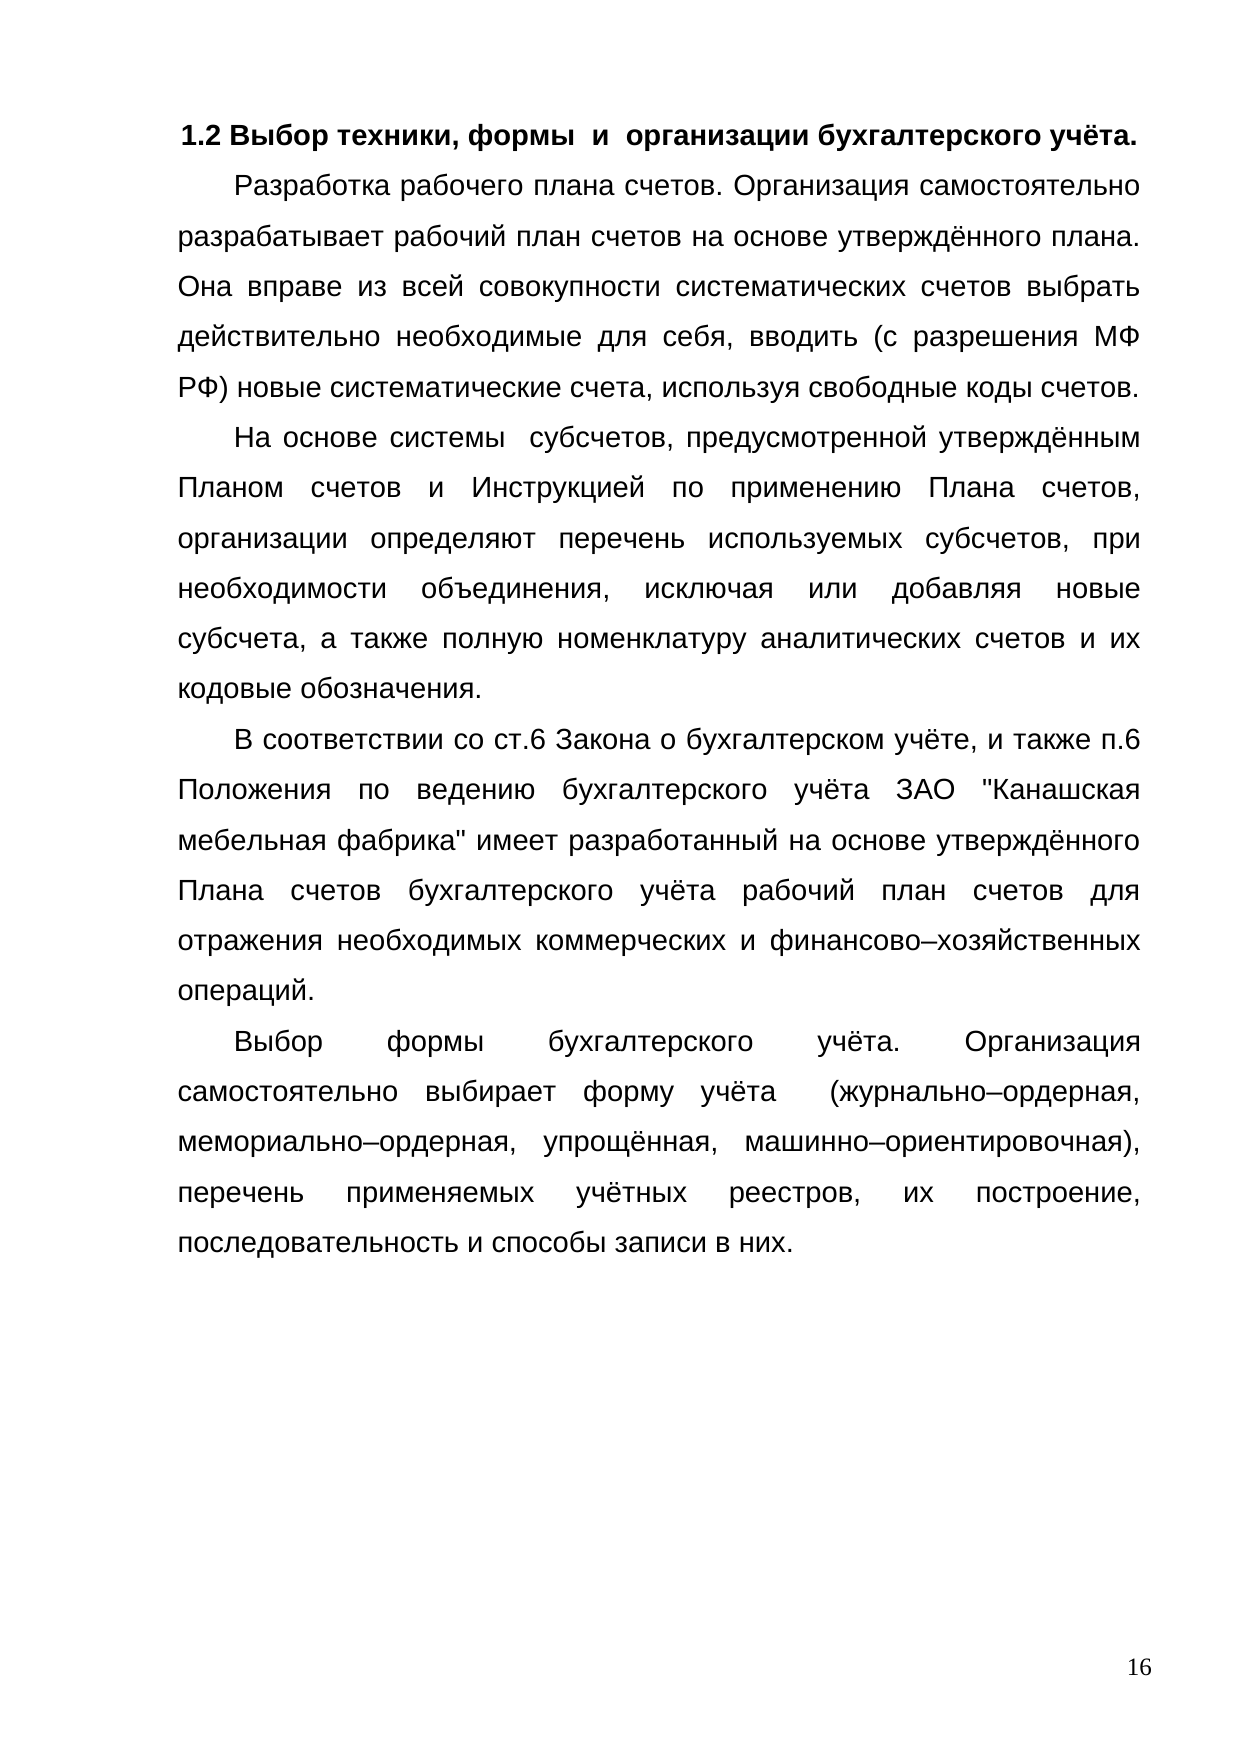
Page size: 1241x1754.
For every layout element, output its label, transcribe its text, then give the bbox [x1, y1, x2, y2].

subtitle В соответствии со ст.6 Закона о бухгалтерском учёте, и также п.6 Положения по ведению бухгалтерского учёта ЗАО "Канашская мебельная фабрика" имеет разработанный на основе утверждённого Плана счетов бухгалтерского учёта рабочий план счетов для отражения необходимых коммерческих и финансово–хозяйственных операций. [177, 722, 1142, 1007]
subtitle Выбор формы бухгалтерского учёта. Организация самостоятельно выбирает форму учёта (журнально–ордерная, мемориально–ордерная, упрощённая, машинно–ориентировочная), перечень применяемых учётных реестров, их построение, последовательность и способы записи в них. [177, 1024, 1142, 1258]
subtitle На основе системы субсчетов, предусмотренной утверждённым Планом счетов и Инструкцией по применению Плана счетов, организации определяют перечень используемых субсчетов, при необходимости объединения, исключая или добавляя новые субсчета, а также полную номенклатуру аналитических счетов и их кодовые обозначения. [177, 420, 1142, 705]
subtitle Разработка рабочего плана счетов. Организация самостоятельно разрабатывает рабочий план счетов на основе утверждённого плана. Она вправе из всей совокупности систематических счетов выбрать действительно необходимые для себя, вводить (с разрешения МФ РФ) новые систематические счета, используя свободные коды счетов. [177, 168, 1142, 403]
subtitle 1.2 Выбор техники, формы и организации бухгалтерского учёта. [177, 118, 1142, 152]
